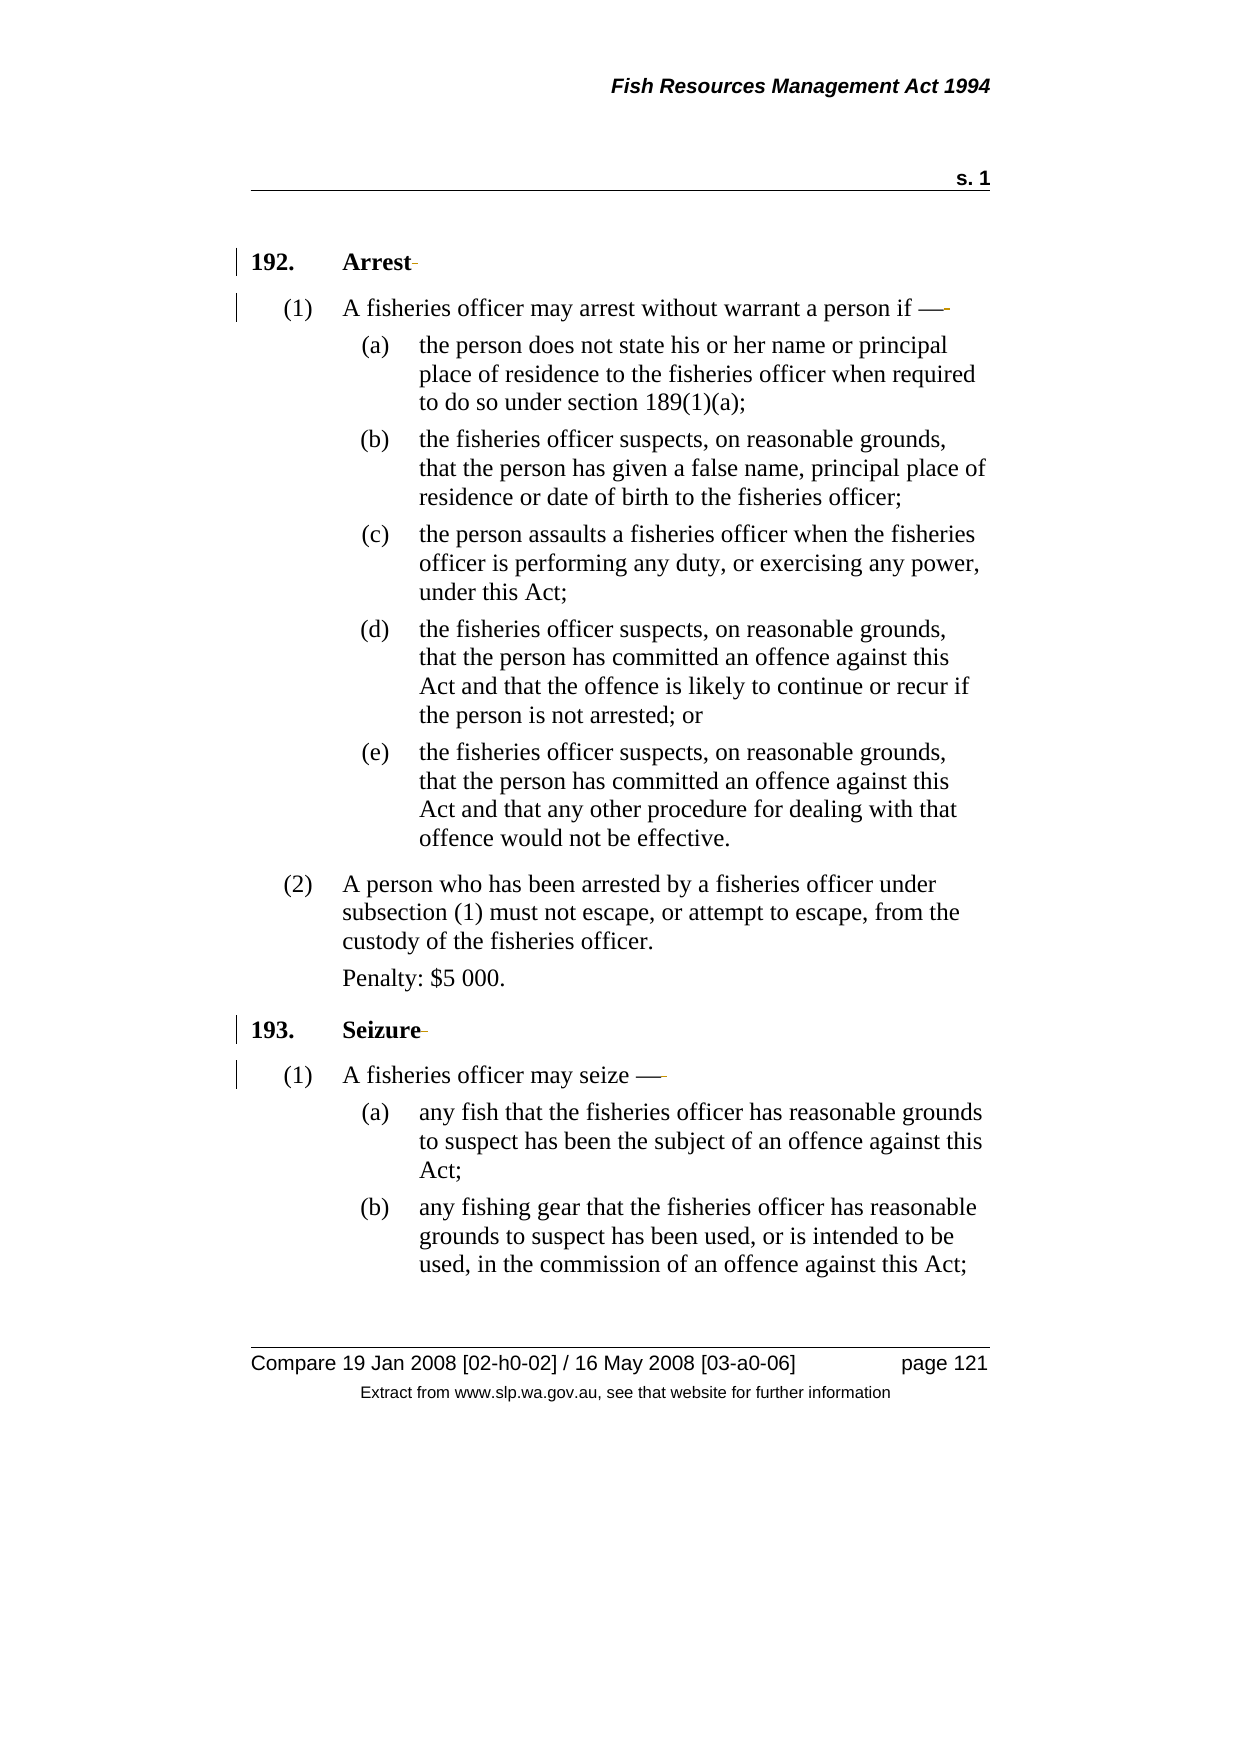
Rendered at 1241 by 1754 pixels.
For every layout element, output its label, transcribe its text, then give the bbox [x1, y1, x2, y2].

text (1) A fisheries officer may arrest without warrant a person if — [251, 293, 990, 322]
text (e) the fisheries officer suspects, on reasonable grounds, that the person has committed an offence against this Act and that any other procedure for dealing with that offence would not be effective. [251, 737, 990, 852]
text Penalty: $5 000. [251, 963, 990, 992]
text (a) the person does not state his or her name or principal place of residence to the fisheries officer when required to do so under section 189(1)(a); [251, 330, 990, 416]
subtitle 193. Seizure [251, 1015, 990, 1044]
text (b) any fishing gear that the fisheries officer has reasonable grounds to suspect has been used, or is intended to be used, in the commission of an offence against this Act; [251, 1192, 990, 1278]
text (c) the person assaults a fisheries officer when the fisheries officer is performing any duty, or exercising any power, under this Act; [251, 519, 990, 605]
subtitle 192. Arrest [251, 247, 990, 276]
text (d) the fisheries officer suspects, on reasonable grounds, that the person has committed an offence against this Act and that the offence is likely to continue or recur if the person is not arrested; or [251, 614, 990, 729]
text (1) A fisheries officer may seize — [251, 1060, 990, 1089]
text (a) any fish that the fisheries officer has reasonable grounds to suspect has been the subject of an offence against this Act; [251, 1097, 990, 1184]
text (b) the fisheries officer suspects, on reasonable grounds, that the person has given a false name, principal place of residence or date of birth to the fisheries officer; [251, 424, 990, 511]
text (2) A person who has been arrested by a fisheries officer under subsection (1) must not escape, or attempt to escape, from the custody of the fisheries officer. [251, 869, 990, 955]
